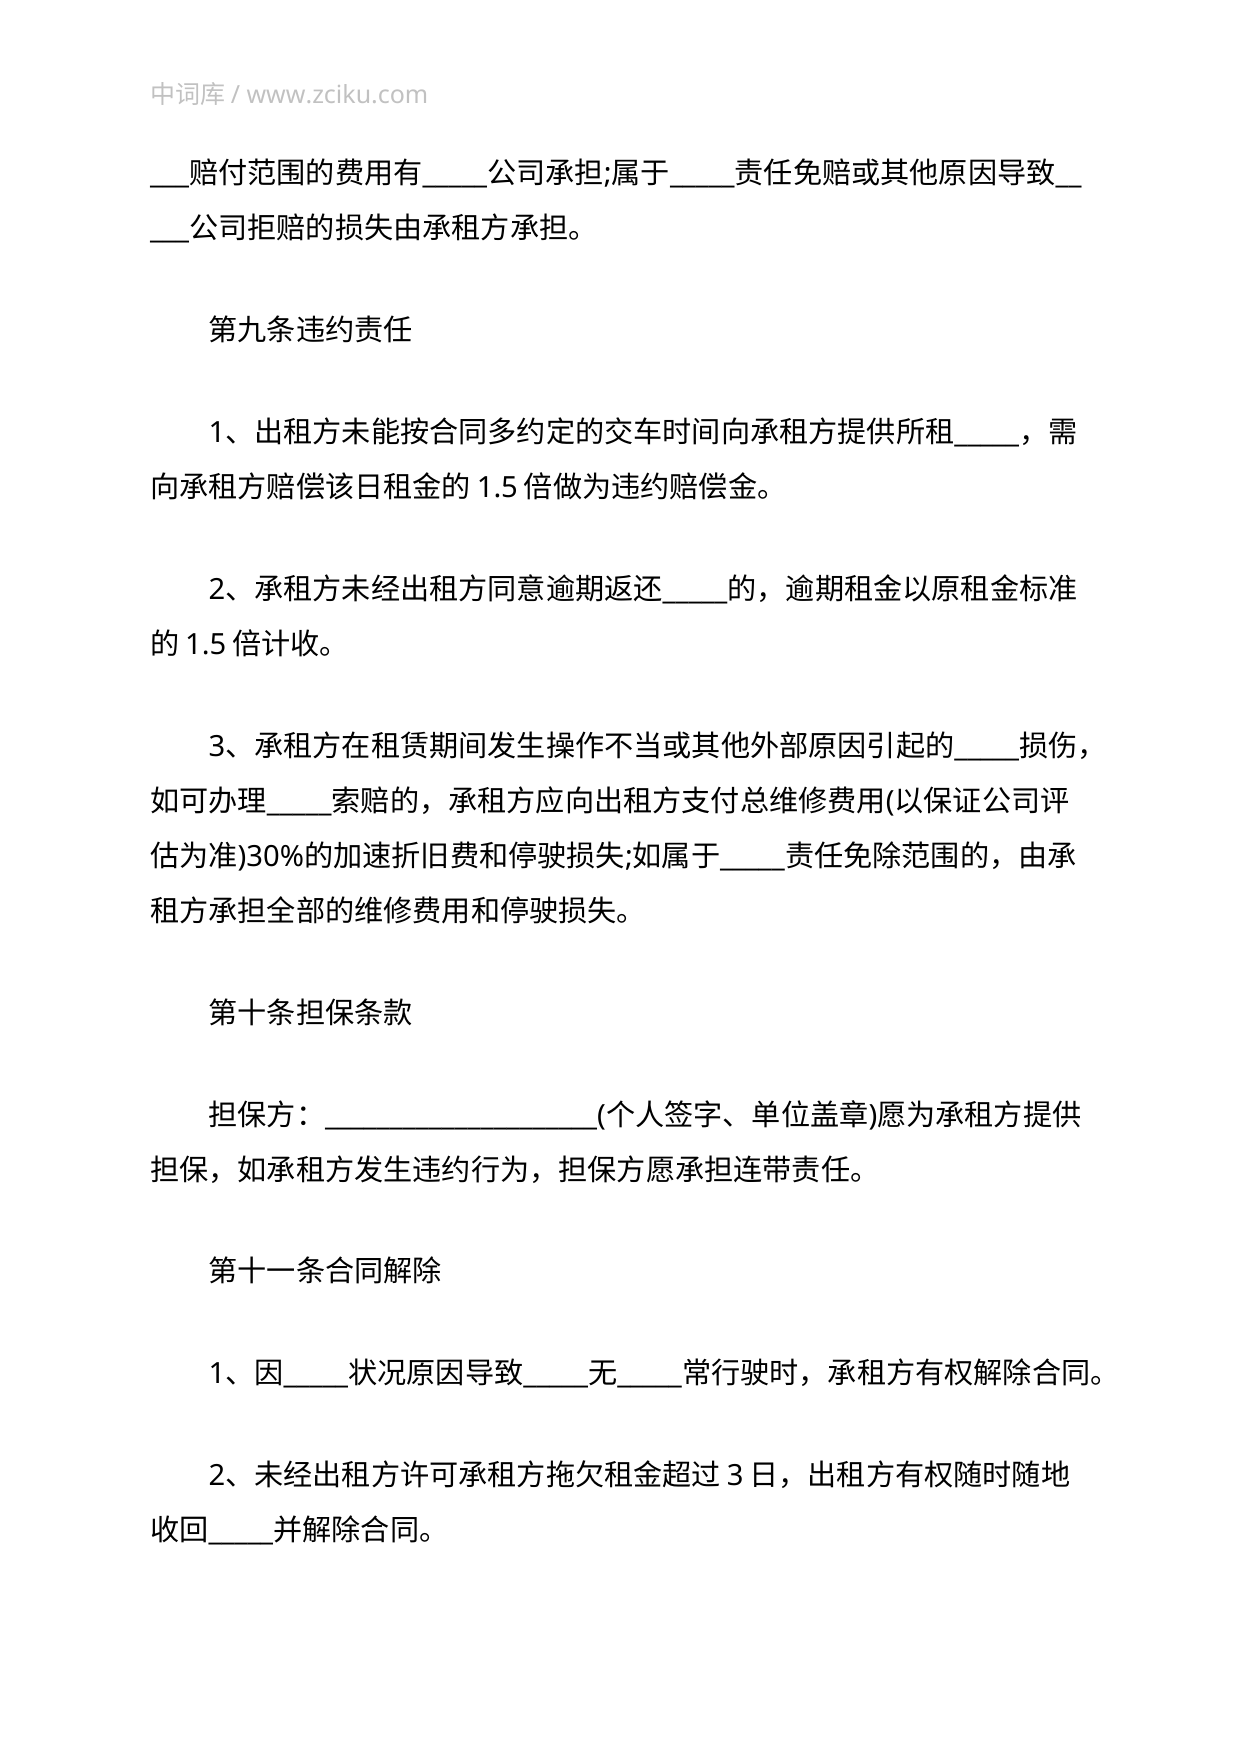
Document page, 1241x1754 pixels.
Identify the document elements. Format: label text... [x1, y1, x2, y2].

text 担保方：_____________________(个人签字、单位盖章)愿为承租方提供担保，如承租方发生违约行为，担保方愿承担连带责任。 [150, 1091, 1090, 1188]
text 2、未经出租方许可承租方拖欠租金超过3日，出租方有权随时随地收回_____并解除合同。 [150, 1452, 1090, 1549]
text 第九条违约责任 [150, 307, 1090, 349]
text 1、出租方未能按合同多约定的交车时间向承租方提供所租_____，需向承租方赔偿该日租金的1.5倍做为违约赔偿金。 [150, 409, 1090, 506]
text 2、承租方未经出租方同意逾期返还_____的，逾期租金以原租金标准的1.5倍计收。 [150, 566, 1090, 663]
text 3、承租方在租赁期间发生操作不当或其他外部原因引起的_____损伤，如可办理_____索赔的，承租方应向出租方支付总维修费用(以保证公司评估为准)30%的加速折旧费和停驶损失;如属于_____责任免除范围的，由承租方承担全部的维修费用和停驶损失。 [150, 723, 1090, 930]
text 1、因_____状况原因导致_____无_____常行驶时，承租方有权解除合同。 [150, 1350, 1090, 1392]
text 第十条担保条款 [150, 989, 1090, 1032]
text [150, 150, 1090, 247]
text 第十一条合同解除 [150, 1248, 1090, 1290]
